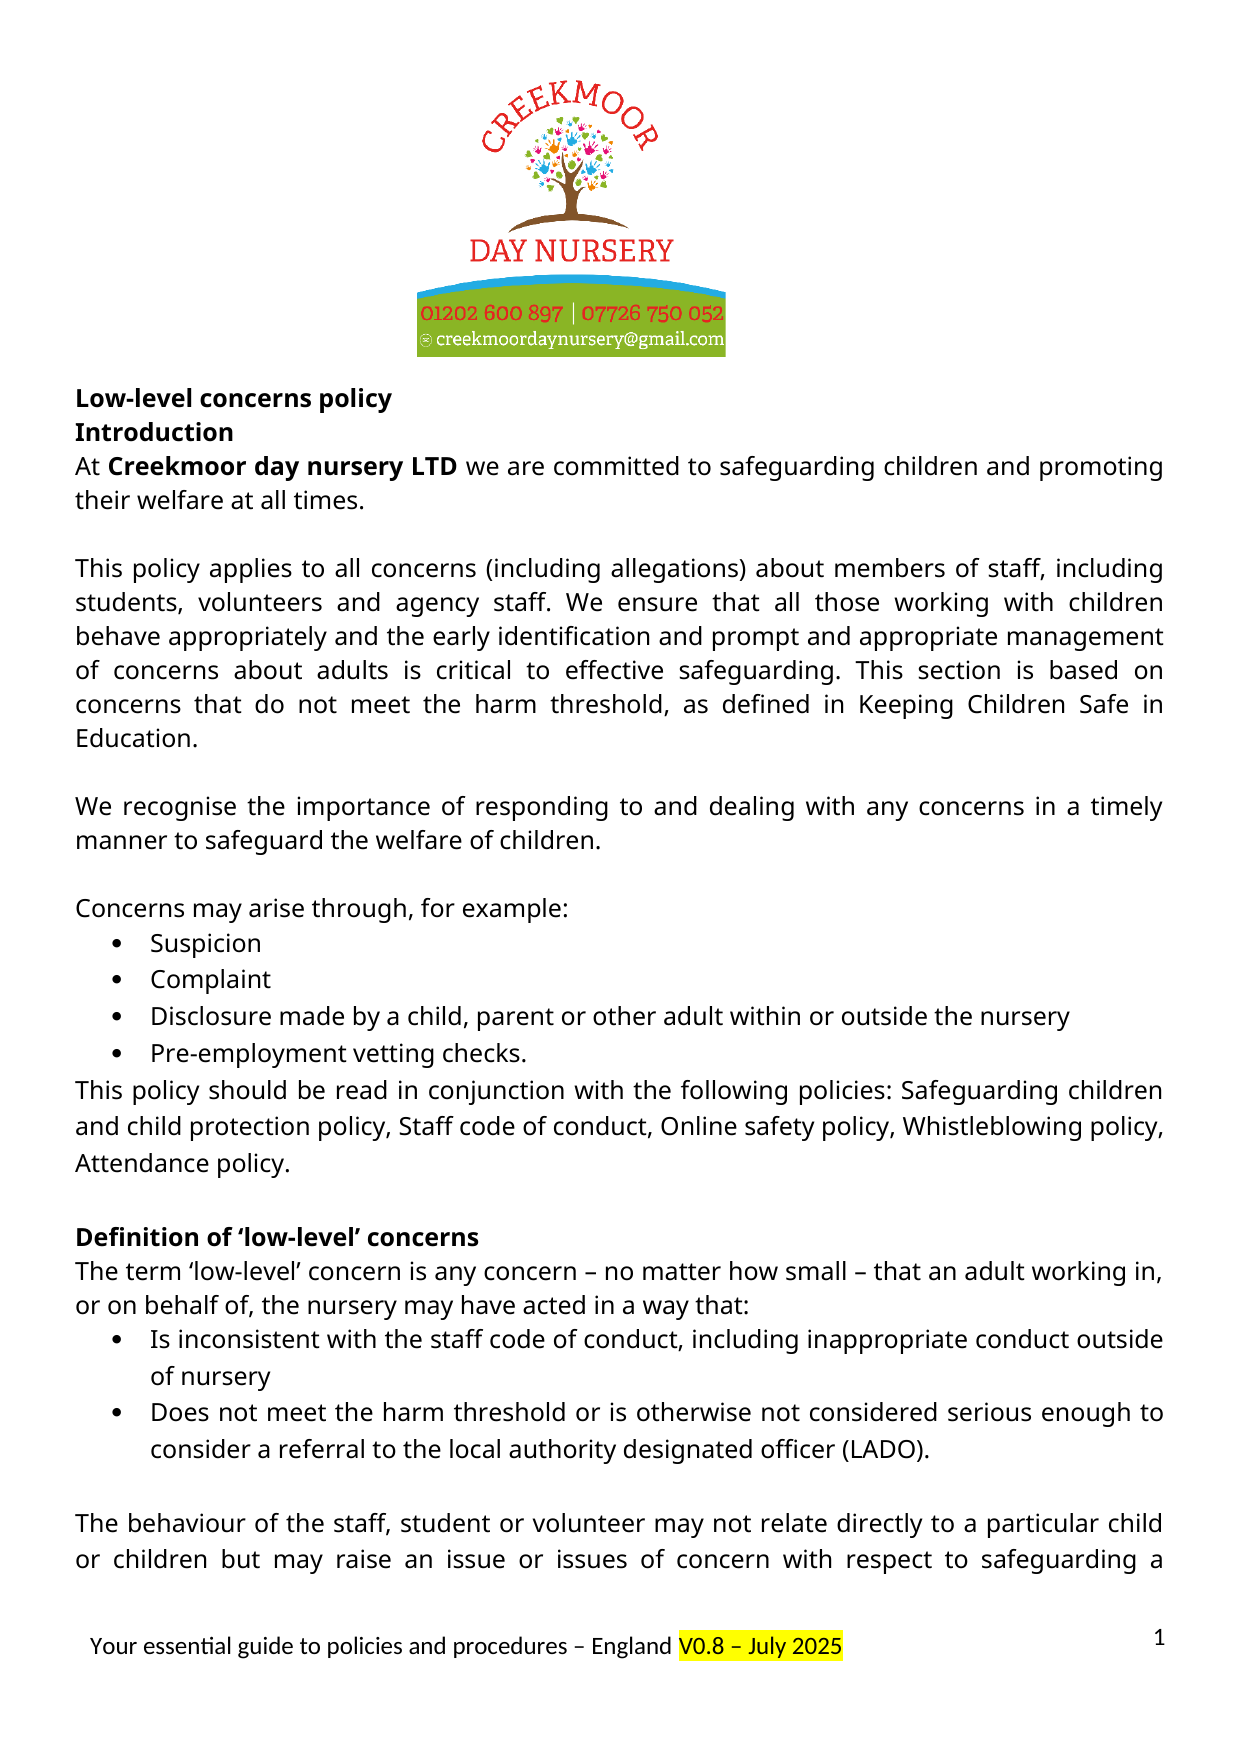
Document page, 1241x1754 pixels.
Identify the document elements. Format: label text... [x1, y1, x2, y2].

list Pre-employment vetting checks. [112, 1036, 1165, 1069]
list Does not meet the harm threshold or is otherwise not considered serious enough to consider a referral to the local authority designated officer (LADO). [112, 1395, 1165, 1466]
text At Creekmoor day nursery LTD we are committed to safeguarding children and promoting their welfare at all times. [75, 448, 1165, 516]
text Introduction [75, 414, 1165, 448]
text Low-level concerns policy [75, 380, 1165, 414]
list Is inconsistent with the staff code of conduct, including inappropriate conduct outside of nursery [112, 1322, 1165, 1392]
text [75, 1505, 1165, 1576]
list Complaint [112, 962, 1165, 996]
list Suspicion [112, 925, 1165, 959]
text Definition of ‘low-level’ concerns [75, 1219, 1165, 1253]
text This policy should be read in conjunction with the following policies: Safeguarding children and child protection policy, Staff code of conduct, Online safety policy, Whistleblowing policy, Attendance policy. [75, 1072, 1165, 1180]
text The term ‘low-level’ concern is any concern – no matter how small – that an adult working in, or on behalf of, the nursery may have acted in a way that: [75, 1253, 1165, 1322]
picture [417, 75, 726, 357]
text We recognise the importance of responding to and dealing with any concerns in a timely manner to safeguard the welfare of children. [75, 789, 1165, 857]
text This policy applies to all concerns (including allegations) about members of staff, including students, volunteers and agency staff. We ensure that all those working with children behave appropriately and the early identification and prompt and appropriate management of concerns about adults is critical to effective safeguarding. This section is based on concerns that do not meet the harm threshold, as defined in Keeping Children Safe in Education. [75, 551, 1165, 755]
text Concerns may arise through, for example: [75, 891, 1165, 925]
list Disclosure made by a child, parent or other adult within or outside the nursery [112, 999, 1165, 1033]
